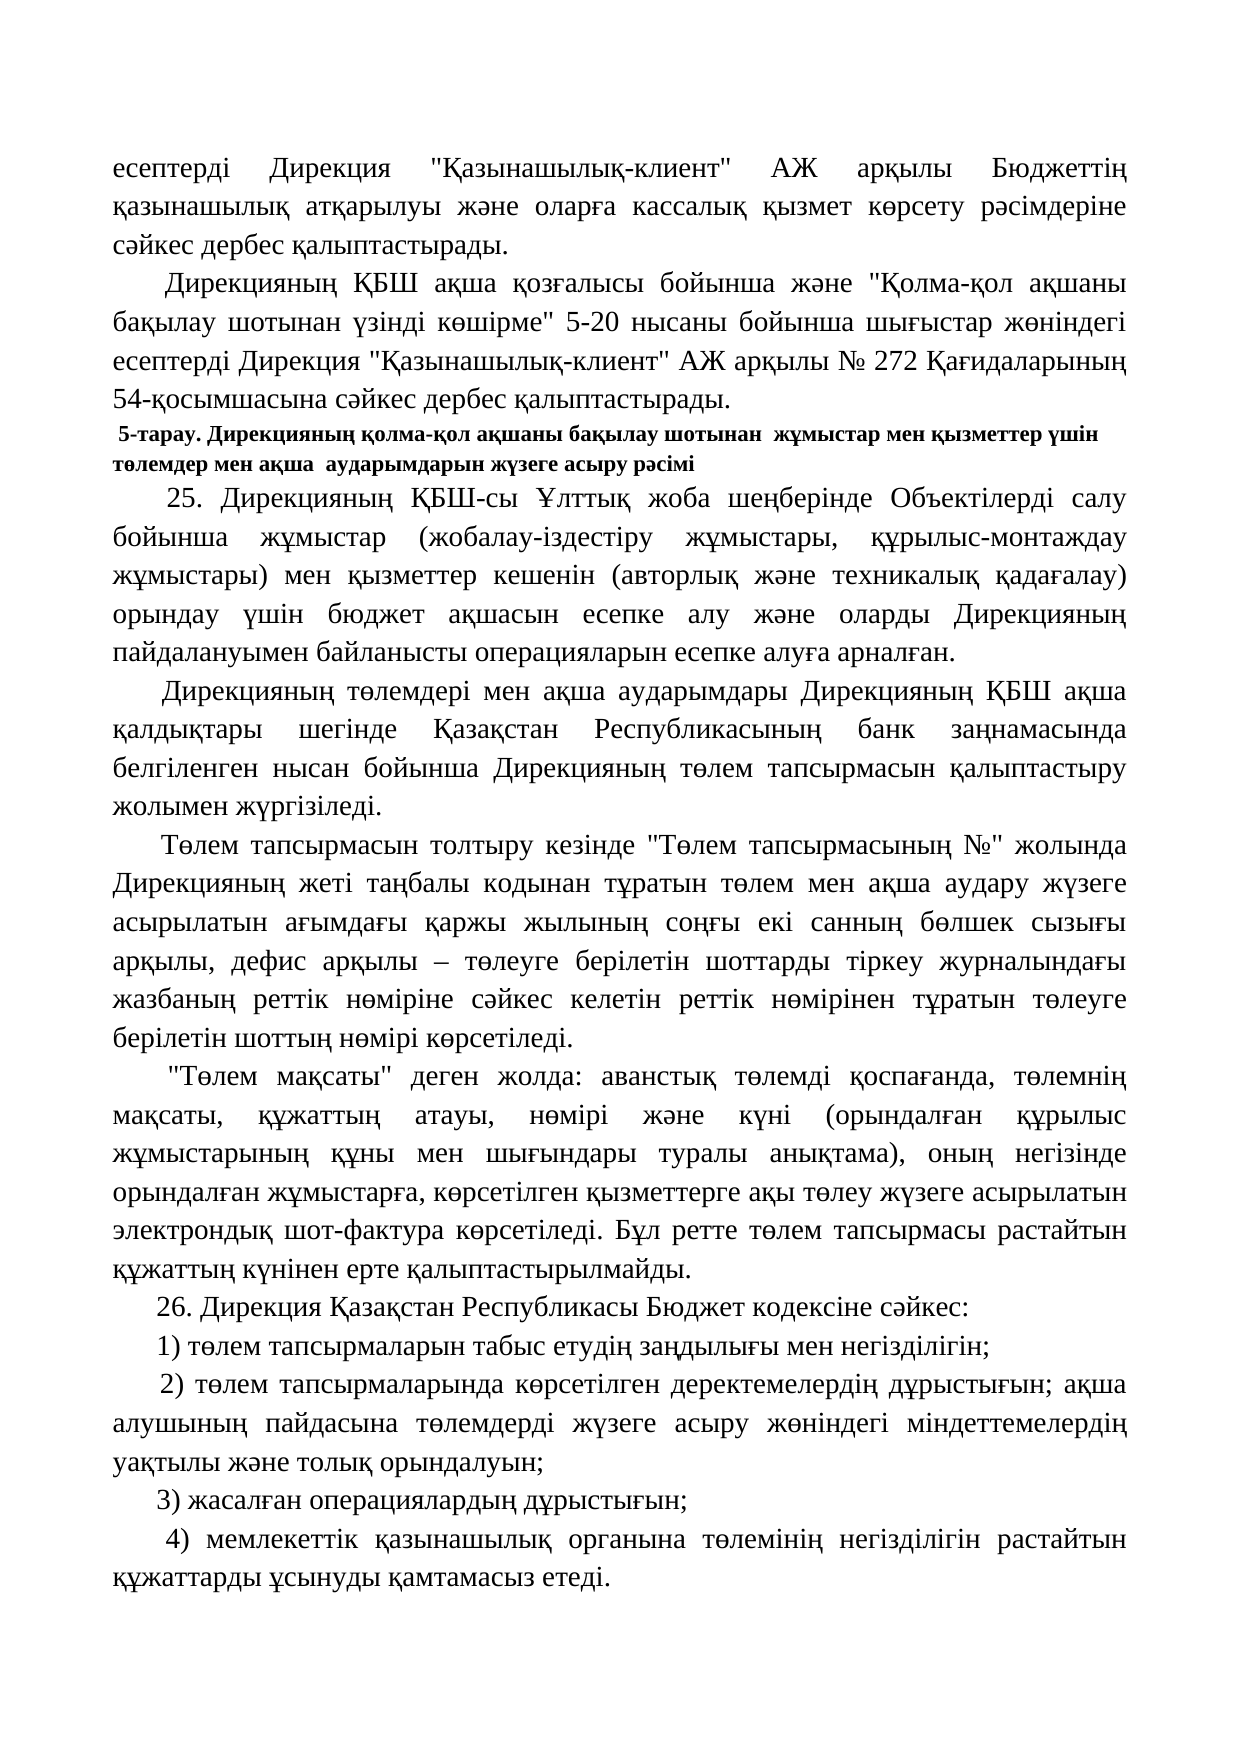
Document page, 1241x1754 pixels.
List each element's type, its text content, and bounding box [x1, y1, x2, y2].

text 1) төлем тапсырмаларын табыс етудің заңдылығы мен негізділігін; [112, 1328, 1128, 1362]
text 3) жасалған операциялардың дұрыстығын; [112, 1482, 1128, 1516]
text Дирекцияның төлемдері мен ақша аударымдары Дирекцияның ҚБШ ақша қалдықтары шегінде Қазақстан Республикасының банк заңнамасында белгіленген нысан бойынша Дирекцияның төлем тапсырмасын қалыптастыру жолымен жүргізіледі. [112, 673, 1128, 822]
text 25. Дирекцияның ҚБШ-сы Ұлттық жоба шеңберінде Объектілерді салу бойынша жұмыстар (жобалау-іздестіру жұмыстары, құрылыс-монтаждау жұмыстары) мен қызметтер кешенін (авторлық және техникалық қадағалау) орындау үшін бюджет ақшасын есепке алу және оларды Дирекцияның пайдалануымен байланысты операцияларын есепке алуға арналған. [112, 480, 1128, 668]
text 5-тарау. Дирекцияның қолма-қол ақшаны бақылау шотынан жұмыстар мен қызметтер үшін төлемдер мен ақша аударымдарын жүзеге асыру рәсімі [112, 420, 1128, 476]
text Дирекцияның ҚБШ ақша қозғалысы бойынша және "Қолма-қол ақшаны бақылау шотынан үзінді көшірме" 5-20 нысаны бойынша шығыстар жөніндегі есептерді Дирекция "Қазынашылық-клиент" АЖ арқылы № 272 Қағидаларының 54-қосымшасына сәйкес дербес қалыптастырады. [112, 266, 1128, 415]
text "Төлем мақсаты" деген жолда: аванстық төлемді қоспағанда, төлемнің мақсаты, құжаттың атауы, нөмірі және күні (орындалған құрылыс жұмыстарының құны мен шығындары туралы анықтама), оның негізінде орындалған жұмыстарға, көрсетілген қызметтерге ақы төлеу жүзеге асырылатын электрондық шот-фактура көрсетіледі. Бұл ретте төлем тапсырмасы растайтын құжаттың күнінен ерте қалыптастырылмайды. [112, 1058, 1128, 1284]
text 4) мемлекеттік қазынашылық органына төлемінің негізділігін растайтын құжаттарды ұсынуды қамтамасыз етеді. [112, 1521, 1128, 1593]
text 26. Дирекция Қазақстан Республикасы Бюджет кодексіне сәйкес: [112, 1289, 1128, 1323]
text 2) төлем тапсырмаларында көрсетілген деректемелердің дұрыстығын; ақша алушының пайдасына төлемдерді жүзеге асыру жөніндегі міндеттемелердің уақтылы және толық орындалуын; [112, 1367, 1128, 1477]
text Төлем тапсырмасын толтыру кезінде "Төлем тапсырмасының №" жолында Дирекцияның жеті таңбалы кодынан тұратын төлем мен ақша аудару жүзеге асырылатын ағымдағы қаржы жылының соңғы екі санның бөлшек сызығы арқылы, дефис арқылы – төлеуге берілетін шоттарды тіркеу журналындағы жазбаның реттік нөміріне сәйкес келетін реттік нөмірінен тұратын төлеуге берілетін шоттың нөмірі көрсетіледі. [112, 827, 1128, 1053]
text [112, 150, 1128, 261]
